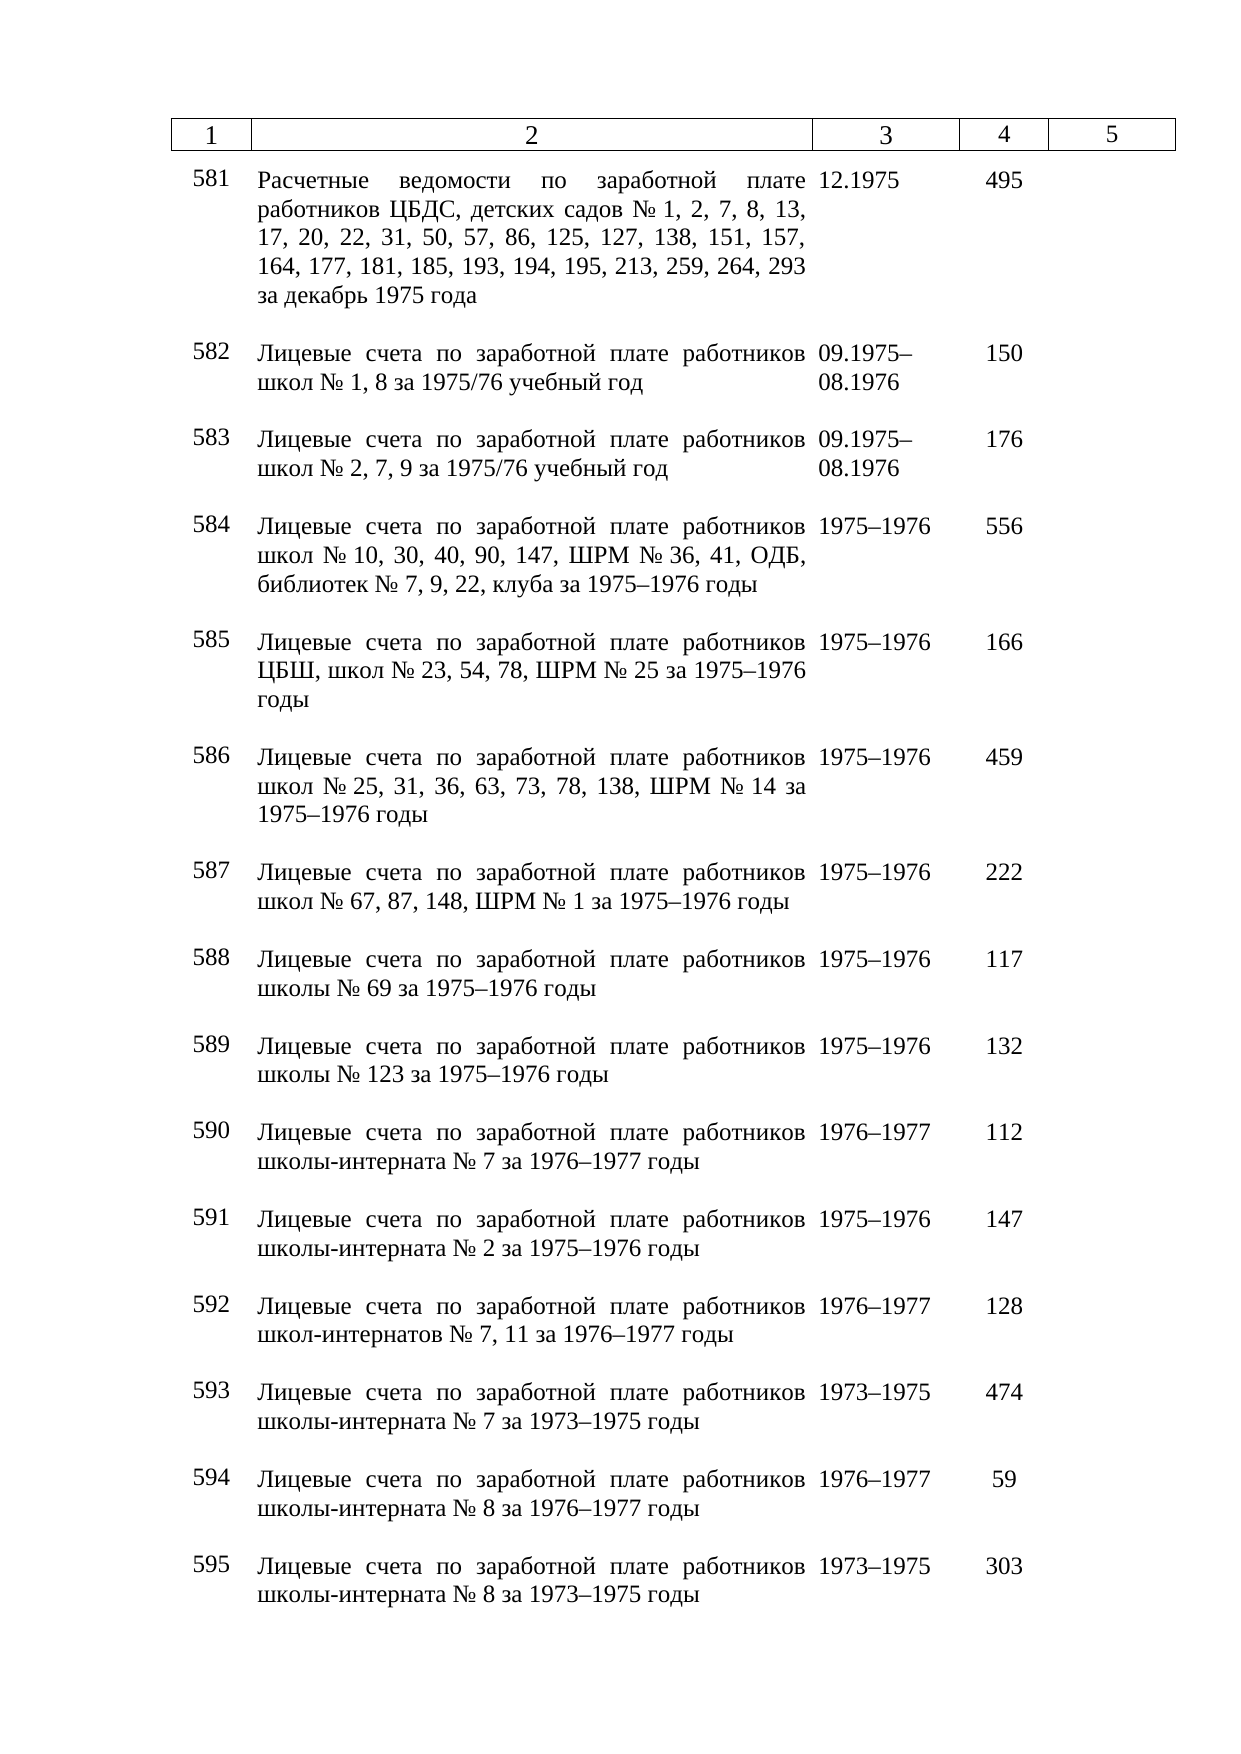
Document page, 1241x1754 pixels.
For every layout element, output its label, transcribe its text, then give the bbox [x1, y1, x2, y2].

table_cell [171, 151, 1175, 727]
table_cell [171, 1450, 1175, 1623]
table_header 3 [813, 119, 959, 150]
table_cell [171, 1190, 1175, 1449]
table_header 1 [172, 119, 251, 150]
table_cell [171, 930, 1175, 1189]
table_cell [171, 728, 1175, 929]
table_header 2 [252, 119, 812, 150]
table_header 4 [960, 119, 1048, 150]
table_header 5 [1049, 119, 1175, 150]
